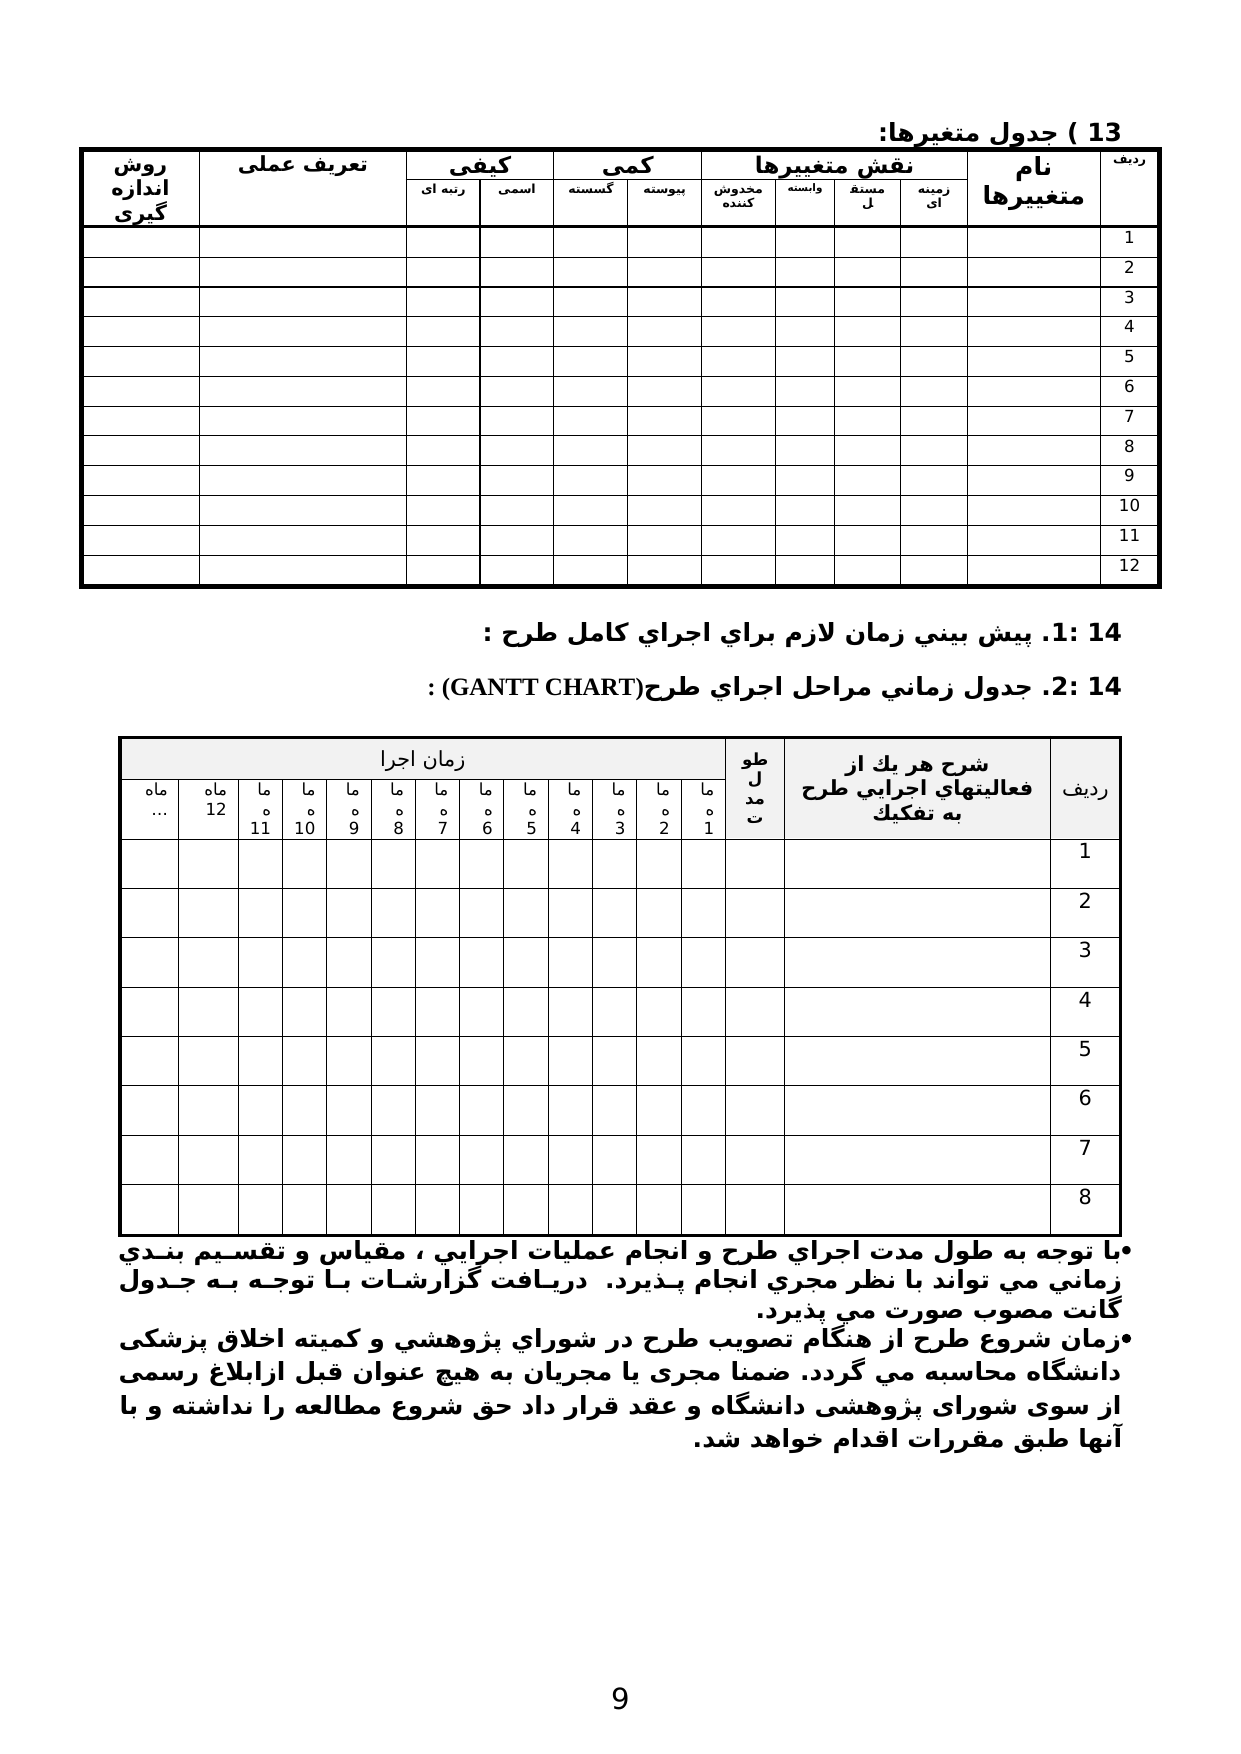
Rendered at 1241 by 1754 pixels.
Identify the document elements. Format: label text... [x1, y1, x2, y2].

table_header زمان اجرا [122, 739, 725, 779]
table_header کیفی [407, 152, 553, 179]
table_cell [416, 988, 459, 1036]
table_cell ماه 8 [372, 780, 415, 838]
table_cell [776, 526, 834, 554]
table_header شرح هر يك از فعاليتهاي اجرايي طرح به تفكيك [785, 739, 1050, 838]
table_header طول مدت [726, 739, 784, 838]
table_cell [554, 496, 627, 525]
table_cell 5 [1101, 347, 1157, 376]
table_cell [726, 1086, 784, 1135]
table_cell 3 [1101, 288, 1157, 316]
table_cell [327, 1185, 371, 1233]
table_cell [416, 840, 459, 888]
table_cell [84, 526, 199, 554]
table_cell [407, 377, 479, 406]
table_cell [968, 288, 1100, 316]
table_cell [460, 988, 503, 1036]
table_cell ماه 10 [283, 780, 326, 838]
table_cell 6 [1101, 377, 1157, 406]
table_cell [416, 938, 459, 987]
table_cell [327, 840, 371, 888]
table_cell [549, 889, 592, 937]
table_cell [84, 228, 199, 257]
table_cell [835, 377, 900, 406]
table_cell [901, 496, 967, 525]
table_cell [239, 889, 282, 937]
table_cell [628, 228, 701, 257]
table_cell [682, 988, 725, 1036]
table_cell [283, 938, 326, 987]
table_cell [835, 347, 900, 376]
table_cell [200, 228, 406, 257]
table_cell [84, 556, 199, 584]
table_cell [372, 938, 415, 987]
table_cell [481, 466, 553, 495]
table_cell [84, 466, 199, 495]
table_cell [682, 889, 725, 937]
table_cell وابسته [776, 180, 834, 225]
table_cell [637, 1086, 681, 1135]
table_cell [372, 889, 415, 937]
table_cell [84, 407, 199, 435]
table_cell [460, 938, 503, 987]
table_cell [416, 1086, 459, 1135]
table_cell [407, 556, 479, 584]
table_cell [554, 288, 627, 316]
table_cell [179, 988, 238, 1036]
table_cell [968, 317, 1100, 346]
table_cell ماه 12 [179, 780, 238, 838]
table_cell [726, 840, 784, 888]
table_cell [460, 1037, 503, 1085]
table_cell 4 [1101, 317, 1157, 346]
table_cell [372, 1037, 415, 1085]
table_cell [968, 436, 1100, 465]
table_cell [481, 317, 553, 346]
table_cell [549, 1185, 592, 1233]
table_cell [637, 938, 681, 987]
table_cell [416, 1185, 459, 1233]
table_cell [702, 526, 775, 554]
table_cell 5 [1051, 1037, 1119, 1085]
table_cell [785, 1136, 1050, 1184]
table_cell [481, 436, 553, 465]
table_cell [628, 436, 701, 465]
table_cell [327, 1086, 371, 1135]
table_cell [901, 347, 967, 376]
table_cell [776, 466, 834, 495]
table_cell [554, 556, 627, 584]
table_cell [682, 938, 725, 987]
table_cell ماه 11 [239, 780, 282, 838]
table_cell [239, 1086, 282, 1135]
list با توجه به طول مدت اجراي طرح و انجام عمليات اجرايي ، مقياس و تقسيم بندي زماني مي تواند با نظر مجري انجام پذيرد. دريافت گزارشات با توجه به جدول گانت مصوب صورت مي پذيرد. [118, 1237, 1122, 1324]
table_cell [593, 938, 636, 987]
table_cell [776, 258, 834, 286]
table_cell [481, 258, 553, 286]
table_cell [968, 377, 1100, 406]
table_cell [460, 1086, 503, 1135]
table_cell 9 [1101, 466, 1157, 495]
table_cell [776, 288, 834, 316]
table_cell [901, 317, 967, 346]
table_cell [179, 889, 238, 937]
table_cell [682, 1037, 725, 1085]
table_cell 6 [1051, 1086, 1119, 1135]
table_cell [785, 988, 1050, 1036]
table_header نام متغییرها [968, 152, 1100, 225]
table_cell [460, 840, 503, 888]
table_cell [239, 840, 282, 888]
table_cell [84, 317, 199, 346]
table_cell [593, 1136, 636, 1184]
table_cell [372, 1185, 415, 1233]
table_cell [407, 466, 479, 495]
table_header تعریف عملی [200, 152, 406, 225]
table_cell [481, 407, 553, 435]
table_cell [702, 377, 775, 406]
table_cell [407, 228, 479, 257]
table_cell [776, 347, 834, 376]
table_cell گسسته [554, 180, 627, 225]
table_cell اسمی [481, 180, 553, 225]
table_cell [835, 436, 900, 465]
table_cell [407, 407, 479, 435]
text 13 ) جدول متغيرها: [118, 118, 1122, 147]
table_cell [122, 1185, 178, 1233]
table_cell [901, 526, 967, 554]
table_cell [481, 377, 553, 406]
table_cell [481, 228, 553, 257]
table_cell [179, 938, 238, 987]
table_cell [416, 1037, 459, 1085]
table_cell [628, 377, 701, 406]
table_cell [504, 988, 548, 1036]
table_cell [407, 496, 479, 525]
table_cell [372, 1136, 415, 1184]
table_cell 4 [1051, 988, 1119, 1036]
table_cell [628, 556, 701, 584]
table_cell [968, 556, 1100, 584]
table_cell [504, 1136, 548, 1184]
table_cell 12 [1101, 556, 1157, 584]
table_cell [901, 288, 967, 316]
table_cell [785, 938, 1050, 987]
table_cell [682, 1086, 725, 1135]
table_cell [835, 317, 900, 346]
table_cell [628, 288, 701, 316]
table_cell [549, 1136, 592, 1184]
table_cell ماه 1 [682, 780, 725, 838]
table_cell [702, 258, 775, 286]
table_cell [726, 889, 784, 937]
text 14 :2. جدول زماني مراحل اجراي طرح(GANTT CHART) : [118, 672, 1122, 701]
table_cell [416, 1136, 459, 1184]
table_cell [200, 288, 406, 316]
table_cell [283, 840, 326, 888]
table_cell [901, 407, 967, 435]
table_cell 7 [1101, 407, 1157, 435]
table_cell [504, 1086, 548, 1135]
table_cell [84, 496, 199, 525]
table_cell [179, 1086, 238, 1135]
table_cell [726, 1185, 784, 1233]
table_cell [968, 228, 1100, 257]
table_cell [327, 988, 371, 1036]
table_cell [637, 1037, 681, 1085]
table_header نقش متغییرها [702, 152, 967, 179]
table_cell [372, 988, 415, 1036]
table_cell [549, 988, 592, 1036]
table_cell [901, 377, 967, 406]
table_cell [283, 889, 326, 937]
table_cell 11 [1101, 526, 1157, 554]
table_cell [702, 288, 775, 316]
table_cell ماه 4 [549, 780, 592, 838]
table_cell [702, 347, 775, 376]
table_cell [200, 347, 406, 376]
table_cell ماه 2 [637, 780, 681, 838]
table_cell [628, 317, 701, 346]
table_cell [504, 1185, 548, 1233]
table_cell [637, 1185, 681, 1233]
table_cell [200, 258, 406, 286]
table_cell [200, 466, 406, 495]
table_cell [554, 407, 627, 435]
table_cell [460, 1185, 503, 1233]
table_cell پیوسته [628, 180, 701, 225]
table_cell [122, 889, 178, 937]
table_cell [593, 840, 636, 888]
table_cell [785, 889, 1050, 937]
table_cell [554, 526, 627, 554]
table_cell [504, 938, 548, 987]
table_cell [327, 1037, 371, 1085]
table_cell [776, 317, 834, 346]
table_cell [481, 288, 553, 316]
table_cell [504, 1037, 548, 1085]
table_cell [702, 436, 775, 465]
table_cell [407, 526, 479, 554]
table_cell [637, 988, 681, 1036]
table_cell [554, 317, 627, 346]
table_cell [776, 407, 834, 435]
table_cell [504, 889, 548, 937]
table_cell [327, 889, 371, 937]
table_cell [460, 1136, 503, 1184]
table_cell [200, 317, 406, 346]
table_cell [776, 556, 834, 584]
table_cell [549, 1086, 592, 1135]
table_cell [554, 258, 627, 286]
table_cell [554, 347, 627, 376]
table_cell [122, 988, 178, 1036]
table_cell ماه 3 [593, 780, 636, 838]
table_cell [702, 317, 775, 346]
table_cell [200, 556, 406, 584]
table_cell [84, 258, 199, 286]
table_cell [785, 840, 1050, 888]
table_cell 7 [1051, 1136, 1119, 1184]
table_cell [122, 938, 178, 987]
table_cell [481, 556, 553, 584]
table_cell [407, 288, 479, 316]
table_cell 3 [1051, 938, 1119, 987]
table_cell [84, 347, 199, 376]
table_cell [407, 258, 479, 286]
table_cell [460, 889, 503, 937]
table_cell [726, 1136, 784, 1184]
table_cell [179, 1037, 238, 1085]
table_cell [593, 1086, 636, 1135]
table_cell [504, 840, 548, 888]
table_cell [776, 436, 834, 465]
table_header روش اندازه گیری [84, 152, 199, 225]
table_cell [593, 988, 636, 1036]
table_cell [239, 1037, 282, 1085]
table_cell [554, 436, 627, 465]
table_cell [283, 1086, 326, 1135]
table_cell [239, 1136, 282, 1184]
table_cell [901, 228, 967, 257]
table_cell [200, 436, 406, 465]
table_cell [84, 377, 199, 406]
table_cell [200, 526, 406, 554]
table_cell [682, 1136, 725, 1184]
table_cell [628, 526, 701, 554]
table_cell [416, 889, 459, 937]
table_cell [702, 556, 775, 584]
table_cell [554, 228, 627, 257]
table_cell ماه 7 [416, 780, 459, 838]
table_cell [628, 347, 701, 376]
table_cell [84, 436, 199, 465]
table_cell [481, 526, 553, 554]
table_cell [481, 496, 553, 525]
table_cell [785, 1037, 1050, 1085]
table_cell 10 [1101, 496, 1157, 525]
table_cell [726, 988, 784, 1036]
table_cell [179, 1136, 238, 1184]
table_cell [122, 1086, 178, 1135]
table_cell [549, 1037, 592, 1085]
table_cell [372, 840, 415, 888]
table_cell ماه … [122, 780, 178, 838]
table_cell [726, 938, 784, 987]
table_cell [968, 526, 1100, 554]
table_cell [549, 938, 592, 987]
table_cell [968, 496, 1100, 525]
table_header ردیف [1101, 152, 1157, 225]
table_cell مخدوش کننده [702, 180, 775, 225]
table_cell 2 [1101, 258, 1157, 286]
table_cell [776, 228, 834, 257]
text 14 :1. پيش بيني زمان لازم براي اجراي كامل طرح : [118, 618, 1122, 647]
table_cell [407, 317, 479, 346]
table_cell [835, 407, 900, 435]
table_header رديف [1051, 739, 1119, 838]
table_cell [239, 938, 282, 987]
table_cell [835, 556, 900, 584]
table_cell [122, 1136, 178, 1184]
table_cell [481, 347, 553, 376]
table_cell [239, 1185, 282, 1233]
table_cell [637, 1136, 681, 1184]
table_cell زمینه ای [901, 180, 967, 225]
table_cell [628, 496, 701, 525]
table_cell 1 [1101, 228, 1157, 257]
table_cell [327, 938, 371, 987]
table_cell [835, 526, 900, 554]
table_cell [835, 228, 900, 257]
table_cell [901, 556, 967, 584]
table_cell [702, 466, 775, 495]
table_cell [554, 466, 627, 495]
table_cell 2 [1051, 889, 1119, 937]
table_cell [835, 288, 900, 316]
table_header کمی [554, 152, 701, 179]
table_cell [593, 1185, 636, 1233]
table_cell [628, 407, 701, 435]
table_cell [785, 1185, 1050, 1233]
table_cell رتبه ای [407, 180, 479, 225]
table_cell [702, 228, 775, 257]
table_cell [785, 1086, 1050, 1135]
table_cell [835, 466, 900, 495]
table_cell [200, 377, 406, 406]
list زمان شروع طرح از هنگام تصويب طرح در شوراي پژوهشي و کمیته اخلاق پزشکی دانشگاه محاسبه مي گردد. ضمنا مجری یا مجریان به هیچ عنوان قبل ازابلاغ رسمی از سوی شورای پژوهشی دانشگاه و عقد قرار داد حق شروع مطالعه را نداشته و با آنها طبق مقررات اقدام خواهد شد. [118, 1324, 1122, 1454]
table_cell مستقل [835, 180, 900, 225]
table_cell [179, 1185, 238, 1233]
table_cell [726, 1037, 784, 1085]
table_cell 8 [1101, 436, 1157, 465]
table_cell [283, 988, 326, 1036]
table_cell [200, 407, 406, 435]
table_cell [239, 988, 282, 1036]
table_cell [682, 840, 725, 888]
table_cell [200, 496, 406, 525]
table_cell [835, 258, 900, 286]
table_cell [593, 889, 636, 937]
table_cell [968, 466, 1100, 495]
table_cell [637, 840, 681, 888]
table_cell [283, 1185, 326, 1233]
table_cell [637, 889, 681, 937]
table_cell 8 [1051, 1185, 1119, 1233]
table_cell [628, 258, 701, 286]
table_cell [835, 496, 900, 525]
table_cell [968, 347, 1100, 376]
table_cell [776, 377, 834, 406]
table_cell [122, 840, 178, 888]
table_cell [283, 1136, 326, 1184]
table_cell [283, 1037, 326, 1085]
table_cell [122, 1037, 178, 1085]
table_cell [682, 1185, 725, 1233]
table_cell [593, 1037, 636, 1085]
table_cell [327, 1136, 371, 1184]
table_cell [372, 1086, 415, 1135]
table_cell ماه 5 [504, 780, 548, 838]
table_cell [628, 466, 701, 495]
table_cell [968, 407, 1100, 435]
table_cell [554, 377, 627, 406]
table_cell [968, 258, 1100, 286]
table_cell [407, 436, 479, 465]
table_cell [901, 466, 967, 495]
table_cell [84, 288, 199, 316]
table_cell [179, 840, 238, 888]
table_cell [776, 496, 834, 525]
table_cell ماه 9 [327, 780, 371, 838]
table_cell ماه 6 [460, 780, 503, 838]
table_cell [549, 840, 592, 888]
table_cell [901, 436, 967, 465]
table_cell [702, 407, 775, 435]
table_cell [901, 258, 967, 286]
table_cell [407, 347, 479, 376]
table_cell [702, 496, 775, 525]
table_cell 1 [1051, 840, 1119, 888]
